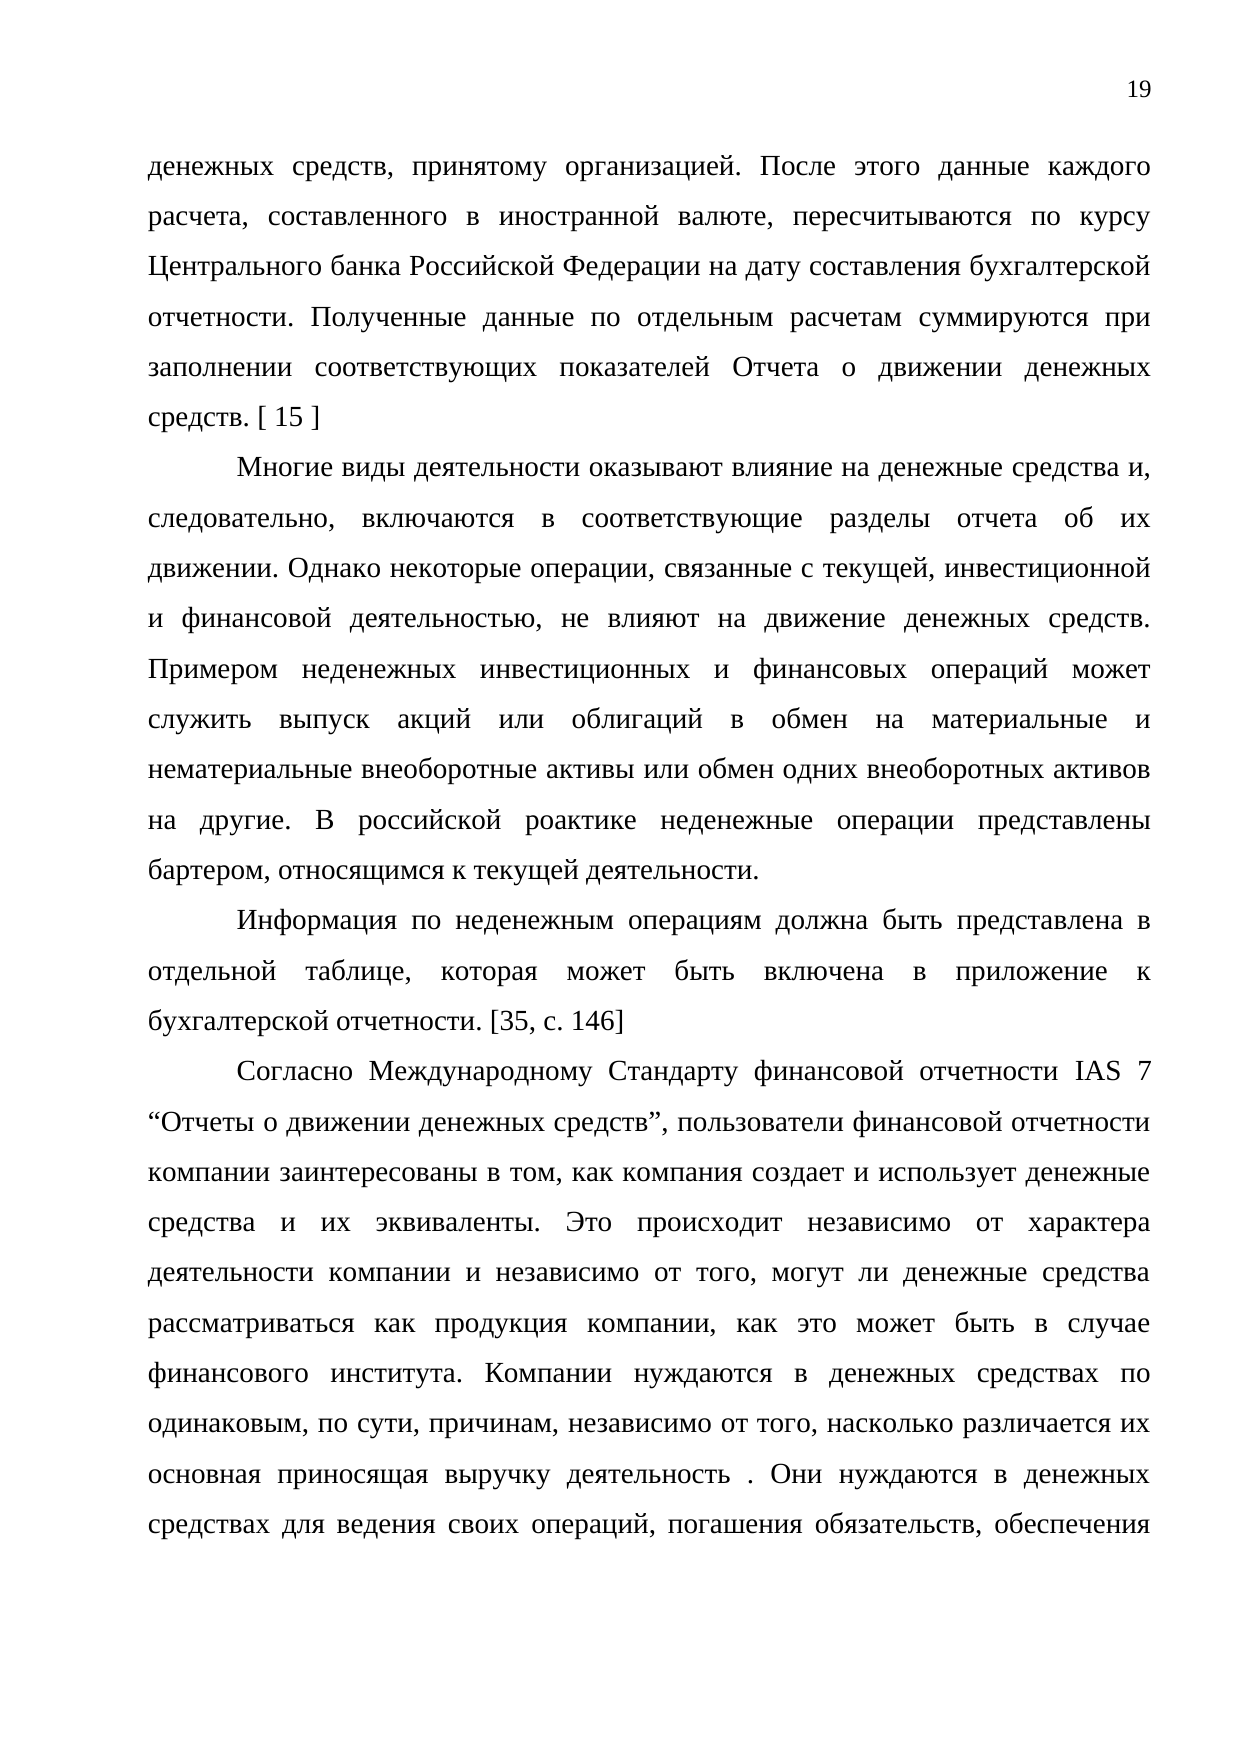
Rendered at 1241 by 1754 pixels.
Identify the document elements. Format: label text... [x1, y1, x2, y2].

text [148, 148, 1152, 433]
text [148, 1053, 1152, 1540]
text Многие виды деятельности оказывают влияние на денежные средства и, следовательно, включаются в соответствующие разделы отчета об их движении. Однако некоторые операции, связанные с текущей, инвестиционной и финансовой деятельностью, не влияют на движение денежных средств. Примером неденежных инвестиционных и финансовых операций может служить выпуск акций или облигаций в обмен на материальные и нематериальные внеоборотные активы или обмен одних внеоборотных активов на другие. В российской роактике неденежные операции представлены бартером, относящимся к текущей деятельности. [148, 449, 1152, 886]
text Информация по неденежным операциям должна быть представлена в отдельной таблице, которая может быть включена в приложение к бухгалтерской отчетности. [35, с. 146] [148, 902, 1152, 1037]
